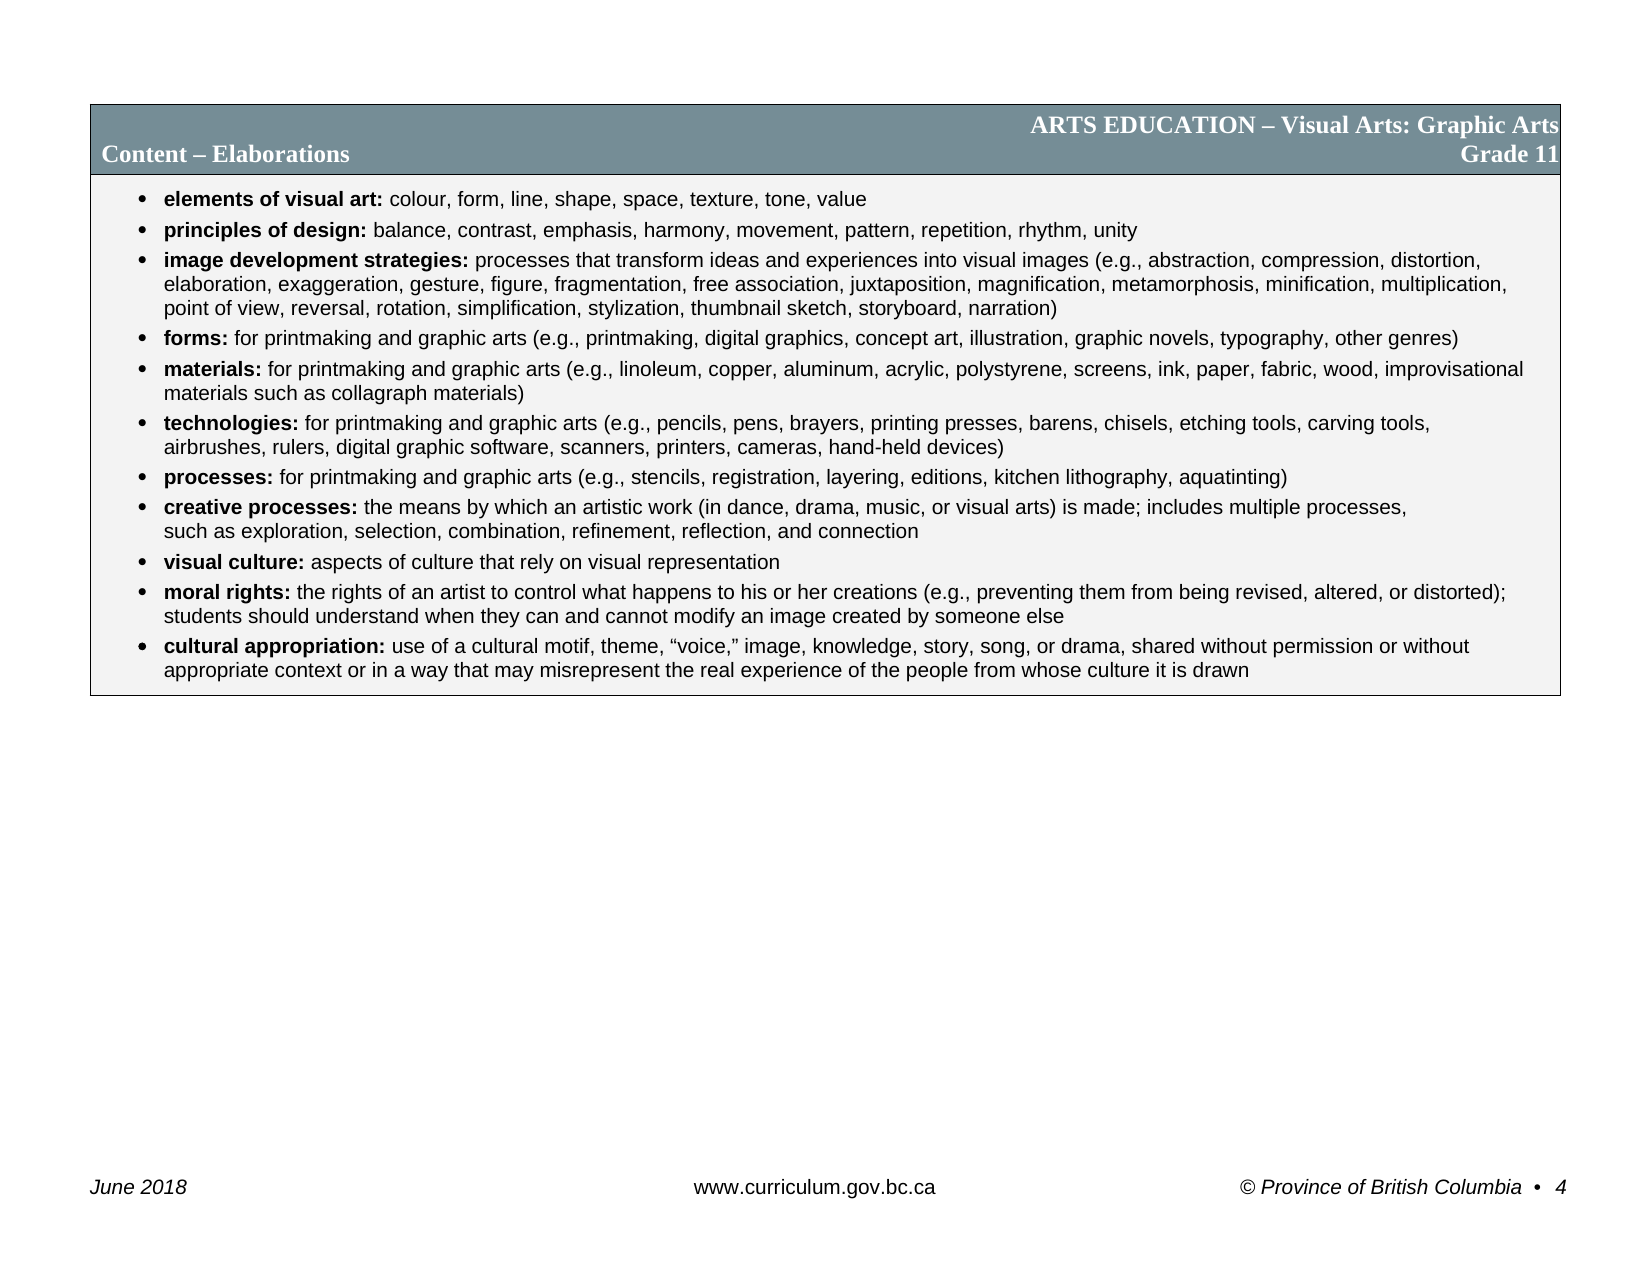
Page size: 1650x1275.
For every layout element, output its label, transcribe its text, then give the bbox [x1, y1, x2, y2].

table_header ARTS EDUCATION – Visual Arts: Graphic Arts Content – Elaborations Grade 11 [91, 105, 1560, 174]
table_cell elements of visual art: colour, form, line, shape, space, texture, tone, value principles of design: balance, contrast, emphasis, harmony, movement, pattern, repetition, rhythm, unity image development strategies: processes that transform ideas and experiences into visual images (e.g., abstraction, compression, distortion, elaboration, exaggeration, gesture, figure, fragmentation, free association, juxtaposition, magnification, metamorphosis, minification, multiplication, point of view, reversal, rotation, simplification, stylization, thumbnail sketch, storyboard, narration) forms: for printmaking and graphic arts (e.g., printmaking, digital graphics, concept art, illustration, graphic novels, typography, other genres) materials: for printmaking and graphic arts (e.g., linoleum, copper, aluminum, acrylic, polystyrene, screens, ink, paper, fabric, wood, improvisational materials such as collagraph materials) technologies: for printmaking and graphic arts (e.g., pencils, pens, brayers, printing presses, barens, chisels, etching tools, carving tools, airbrushes, rulers, digital graphic software, scanners, printers, cameras, hand-held devices) processes: for printmaking and graphic arts (e.g., stencils, registration, layering, editions, kitchen lithography, aquatinting) creative processes: the means by which an artistic work (in dance, drama, music, or visual arts) is made; includes multiple processes, such as exploration, selection, combination, refinement, reflection, and connection visual culture: aspects of culture that rely on visual representation moral rights: the rights of an artist to control what happens to his or her creations (e.g., preventing them from being revised, altered, or distorted); students should understand when they can and cannot modify an image created by someone else cultural appropriation: use of a cultural motif, theme, “voice,” image, knowledge, story, song, or drama, shared without permission or without appropriate context or in a way that may misrepresent the real experience of the people from whose culture it is drawn [91, 175, 1560, 695]
